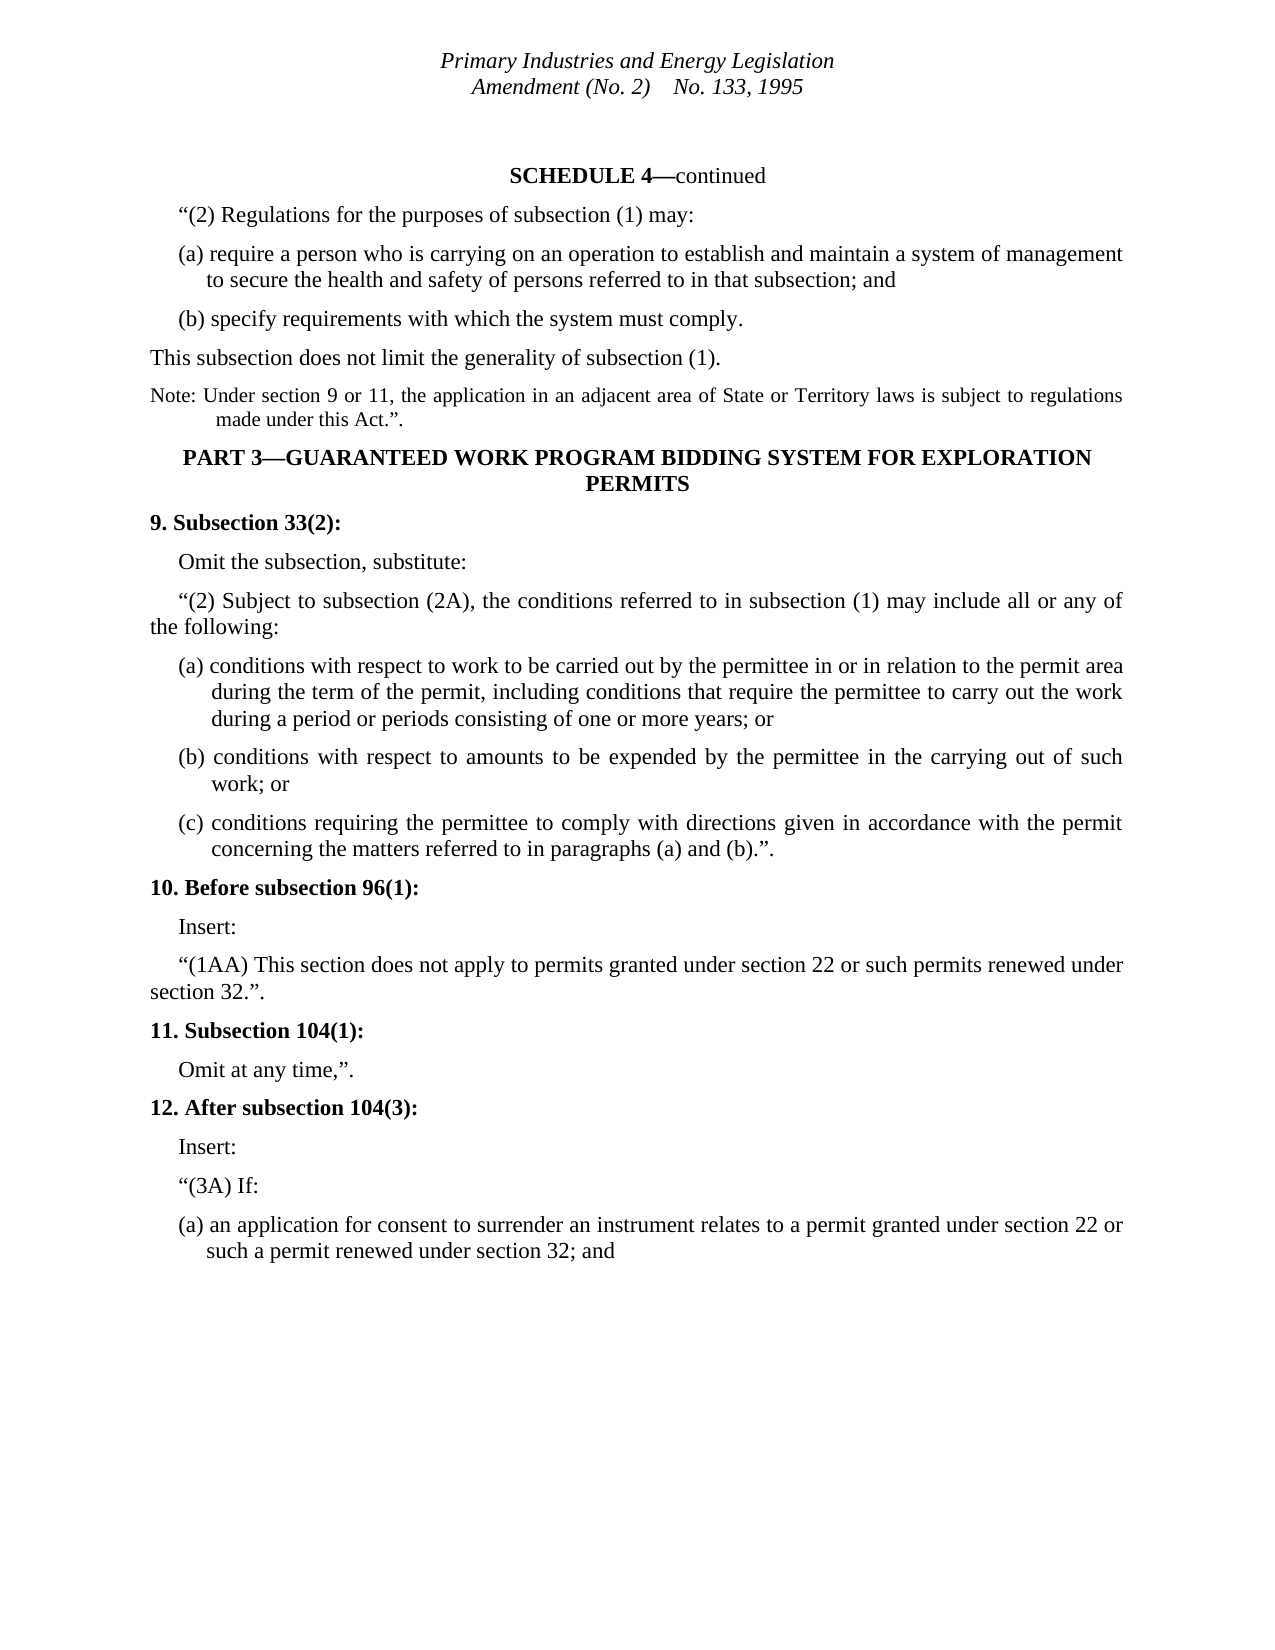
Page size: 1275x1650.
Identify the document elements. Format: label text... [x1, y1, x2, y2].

text SCHEDULE 4—continued [150, 162, 1125, 189]
text “(2) Regulations for the purposes of subsection (1) may: [150, 201, 1125, 228]
text This subsection does not limit the generality of subsection (1). [150, 344, 1125, 371]
text 11. Subsection 104(1): [150, 1017, 1125, 1043]
text Insert: [150, 1133, 1125, 1160]
text Omit the subsection, substitute: [150, 548, 1125, 574]
text Note: Under section 9 or 11, the application in an adjacent area of State or Territory laws is subject to regulations made under this Act.”. [150, 383, 1125, 431]
text 10. Before subsection 96(1): [150, 874, 1125, 900]
text PART 3—GUARANTEED WORK PROGRAM BIDDING SYSTEM FOR EXPLORATION PERMITS [150, 444, 1125, 496]
text (a) an application for consent to surrender an instrument relates to a permit granted under section 22 or such a permit renewed under section 32; and [178, 1211, 1125, 1264]
text “(2) Subject to subsection (2A), the conditions referred to in subsection (1) may include all or any of the following: [150, 587, 1125, 639]
text Omit at any time,”. [150, 1056, 1125, 1082]
text 12. After subsection 104(3): [150, 1094, 1125, 1121]
text “(1AA) This section does not apply to permits granted under section 22 or such permits renewed under section 32.”. [150, 952, 1125, 1004]
text 9. Subsection 33(2): [150, 509, 1125, 535]
text (a) conditions with respect to work to be carried out by the permittee in or in relation to the permit area during the term of the permit, including conditions that require the permittee to carry out the work during a period or periods consisting of one or more years; or [178, 652, 1125, 731]
text (b) specify requirements with which the system must comply. [178, 305, 1125, 332]
text Insert: [150, 913, 1125, 939]
text (c) conditions requiring the permittee to comply with directions given in accordance with the permit concerning the matters referred to in paragraphs (a) and (b).”. [178, 809, 1125, 861]
text (b) conditions with respect to amounts to be expended by the permittee in the carrying out of such work; or [178, 743, 1125, 796]
text (a) require a person who is carrying on an operation to establish and maintain a system of management to secure the health and safety of persons referred to in that subsection; and [178, 240, 1125, 293]
text “(3A) If: [150, 1172, 1125, 1198]
